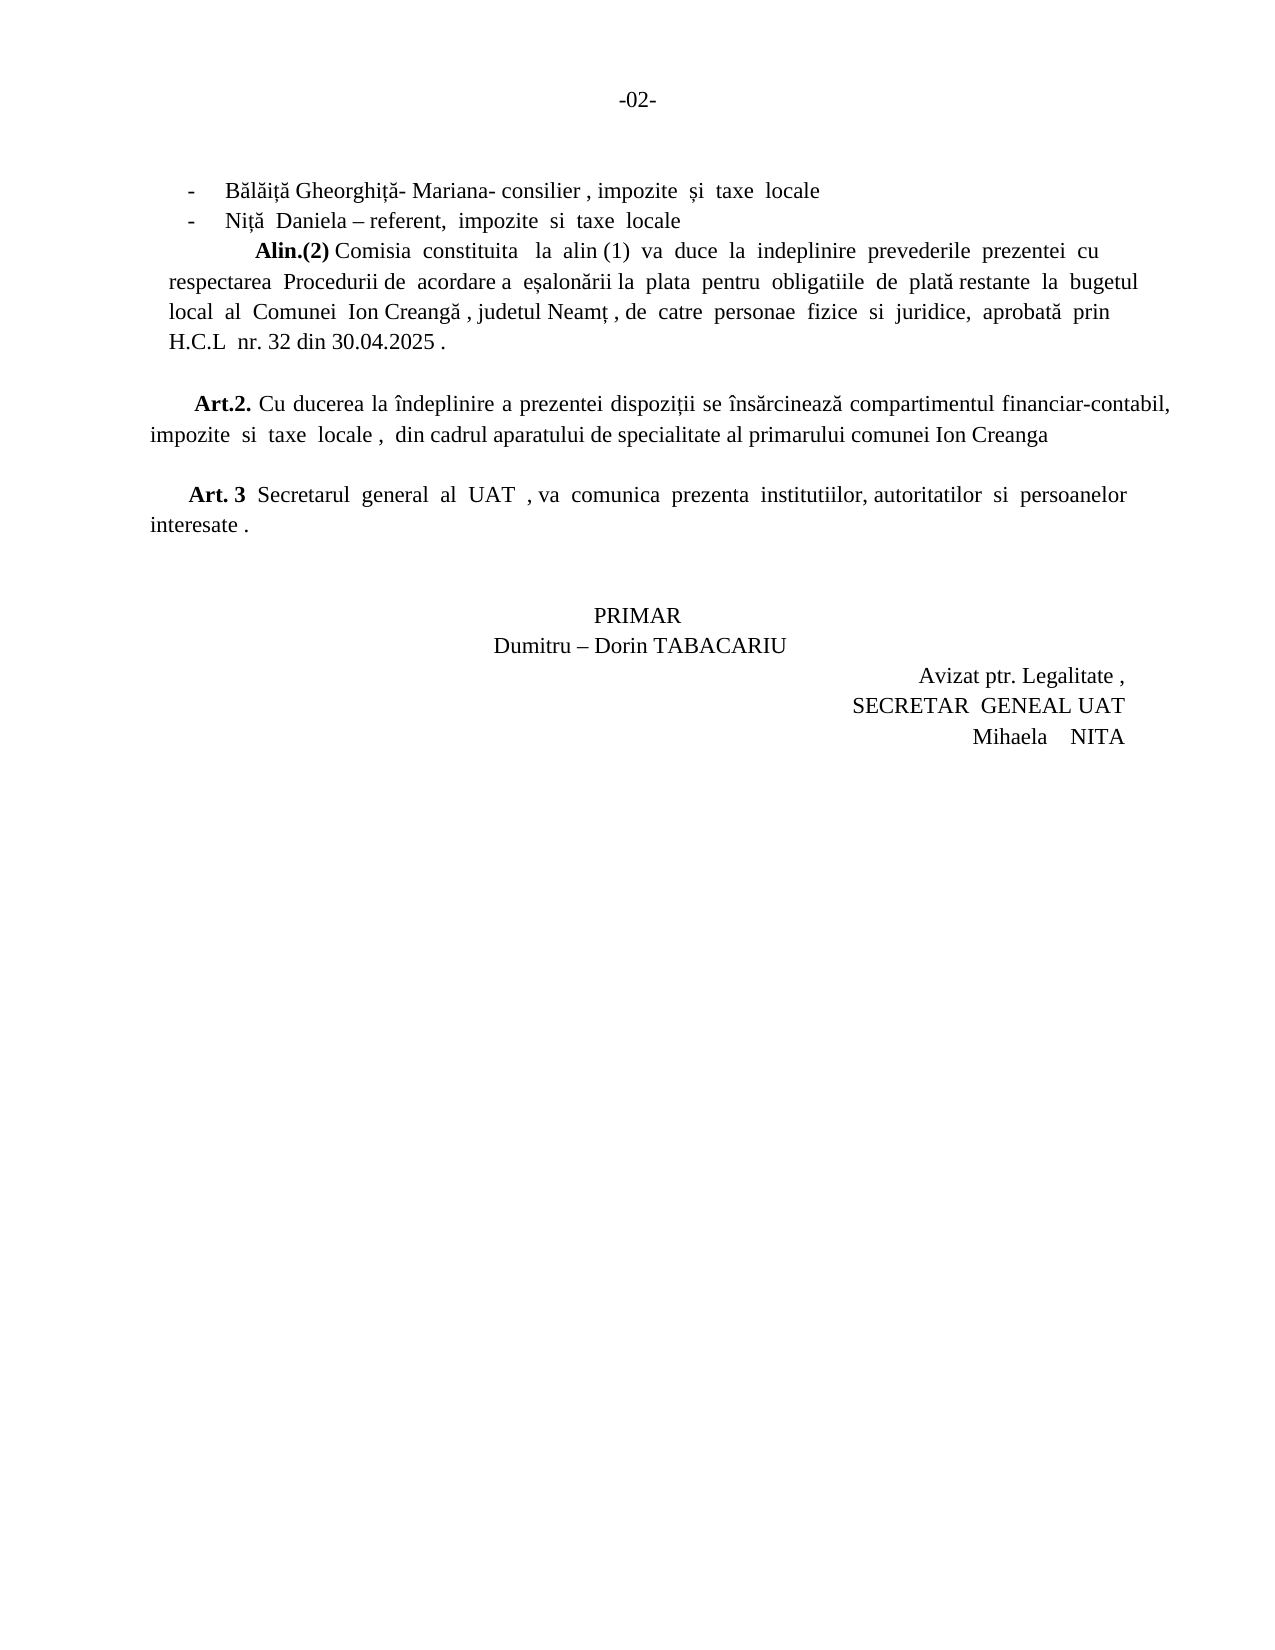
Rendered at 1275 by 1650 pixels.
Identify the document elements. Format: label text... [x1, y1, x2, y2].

text Mihaela NITA [150, 723, 1125, 749]
text Art.2. Cu ducerea la îndeplinire a prezentei dispoziții se însărcinează compartimentul financiar-contabil, impozite si taxe locale , din cadrul aparatului de specialitate al primarului comunei Ion Creanga [150, 391, 1172, 447]
text Avizat ptr. Legalitate , [150, 662, 1125, 689]
text Dumitru – Dorin TABACARIU [150, 632, 1125, 658]
text Alin.(2) Comisia constituita la alin (1) va duce la indeplinire prevederile prezentei cu respectarea Procedurii de acordare a eșalonării la plata pentru obligatiile de plată restante la bugetul local al Comunei Ion Creangă , judetul Neamț , de catre personae fizice si juridice, aprobată prin H.C.L nr. 32 din 30.04.2025 . [169, 237, 1172, 354]
list Niță Daniela – referent, impozite si taxe locale [187, 207, 1125, 234]
text PRIMAR [150, 602, 1125, 628]
text SECRETAR GENEAL UAT [150, 693, 1125, 719]
list Bălăiță Gheorghiță- Mariana- consilier , impozite și taxe locale [187, 177, 1125, 203]
text Art. 3 Secretarul general al UAT , va comunica prezenta institutiilor, autoritatilor si persoanelor interesate . [131, 481, 1172, 538]
text -02- [150, 86, 1125, 113]
